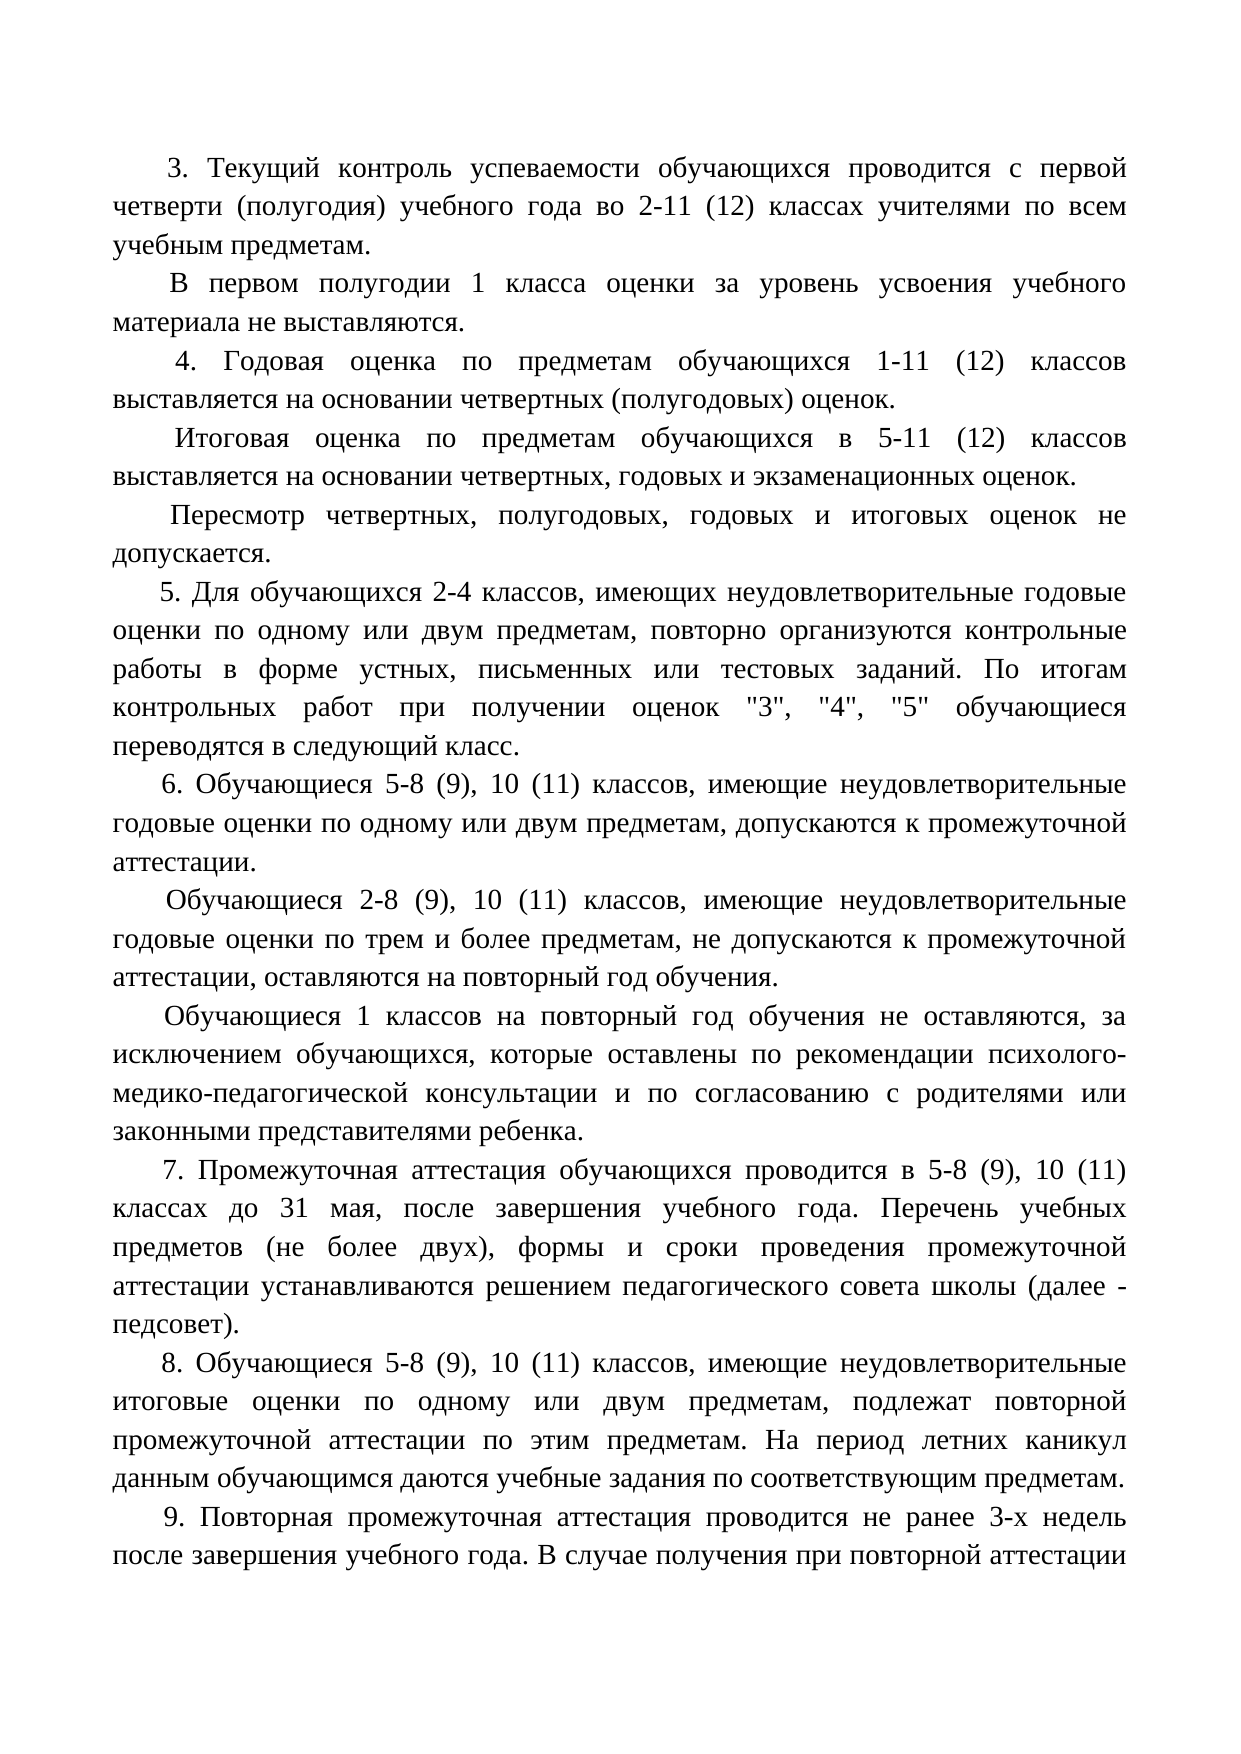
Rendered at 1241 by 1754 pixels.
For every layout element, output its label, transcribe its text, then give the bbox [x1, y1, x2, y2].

text Итоговая оценка по предметам обучающихся в 5-11 (12) классов выставляется на основании четвертных, годовых и экзаменационных оценок. [112, 420, 1128, 492]
text 6. Обучающиеся 5-8 (9), 10 (11) классов, имеющие неудовлетворительные годовые оценки по одному или двум предметам, допускаются к промежуточной аттестации. [112, 767, 1128, 877]
text В первом полугодии 1 класса оценки за уровень усвоения учебного материала не выставляются. [112, 266, 1128, 338]
text Пересмотр четвертных, полугодовых, годовых и итоговых оценок не допускается. [112, 497, 1128, 569]
text 4. Годовая оценка по предметам обучающихся 1-11 (12) классов выставляется на основании четвертных (полугодовых) оценок. [112, 343, 1128, 415]
text Обучающиеся 1 классов на повторный год обучения не оставляются, за исключением обучающихся, которые оставлены по рекомендации психолого-медико-педагогической консультации и по согласованию с родителями или законными представителями ребенка. [112, 998, 1128, 1147]
text 5. Для обучающихся 2-4 классов, имеющих неудовлетворительные годовые оценки по одному или двум предметам, повторно организуются контрольные работы в форме устных, письменных или тестовых заданий. По итогам контрольных работ при получении оценок "3", "4", "5" обучающиеся переводятся в следующий класс. [112, 574, 1128, 762]
text 8. Обучающиеся 5-8 (9), 10 (11) классов, имеющие неудовлетворительные итоговые оценки по одному или двум предметам, подлежат повторной промежуточной аттестации по этим предметам. На период летних каникул данным обучающимся даются учебные задания по соответствующим предметам. [112, 1345, 1128, 1494]
text Обучающиеся 2-8 (9), 10 (11) классов, имеющие неудовлетворительные годовые оценки по трем и более предметам, не допускаются к промежуточной аттестации, оставляются на повторный год обучения. [112, 882, 1128, 993]
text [112, 1499, 1128, 1571]
text 7. Промежуточная аттестация обучающихся проводится в 5-8 (9), 10 (11) классах до 31 мая, после завершения учебного года. Перечень учебных предметов (не более двух), формы и сроки проведения промежуточной аттестации устанавливаются решением педагогического совета школы (далее - педсовет). [112, 1152, 1128, 1340]
text 3. Текущий контроль успеваемости обучающихся проводится с первой четверти (полугодия) учебного года во 2-11 (12) классах учителями по всем учебным предметам. [112, 150, 1128, 261]
